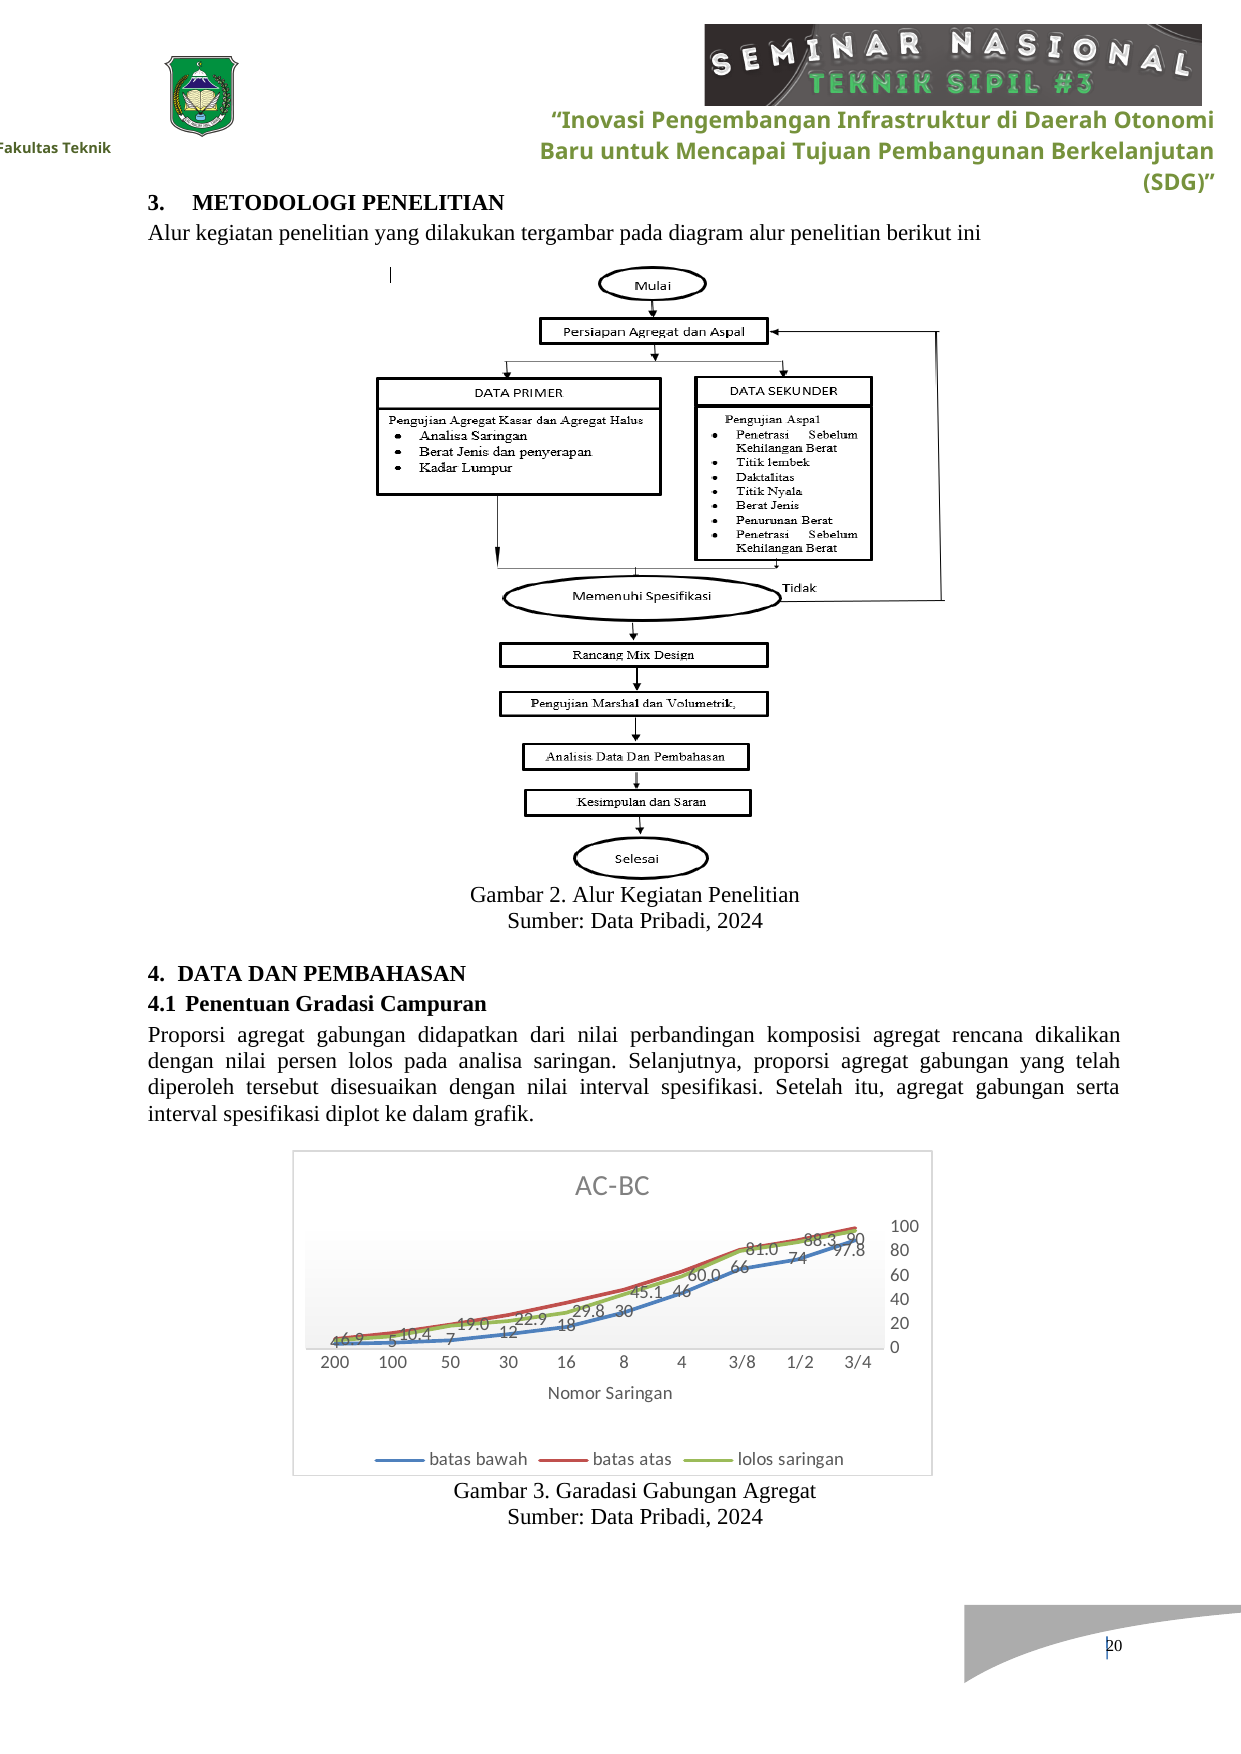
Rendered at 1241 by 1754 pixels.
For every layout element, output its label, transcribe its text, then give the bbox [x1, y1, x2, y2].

text Gambar 2. Alur Kegiatan Penelitian [148, 881, 1122, 907]
list Proporsi agregat gabungan didapatkan dari nilai perbandingan komposisi agregat rencana dikalikan dengan nilai persen lolos pada analisa saringan. Selanjutnya, proporsi agregat gabungan yang telah diperoleh tersebut disesuaikan dengan nilai interval spesifikasi. Setelah itu, agregat gabungan serta interval spesifikasi diplot ke dalam grafik. [148, 1021, 1122, 1126]
list Sumber: Data Pribadi, 2024 [148, 907, 1122, 934]
picture [704, 24, 1202, 106]
list Alur kegiatan penelitian yang dilakukan tergambar pada diagram alur penelitian berikut ini [148, 219, 1122, 245]
picture [164, 56, 239, 137]
list Penentuan Gradasi Campuran [148, 990, 1122, 1017]
text Gambar 3. Garadasi Gabungan Agregat [148, 1477, 1122, 1503]
list Sumber: Data Pribadi, 2024 [148, 1503, 1122, 1529]
list METODOLOGI PENELITIAN [147, 189, 1122, 215]
list DATA DAN PEMBAHASAN [148, 960, 1122, 987]
picture [369, 262, 980, 881]
